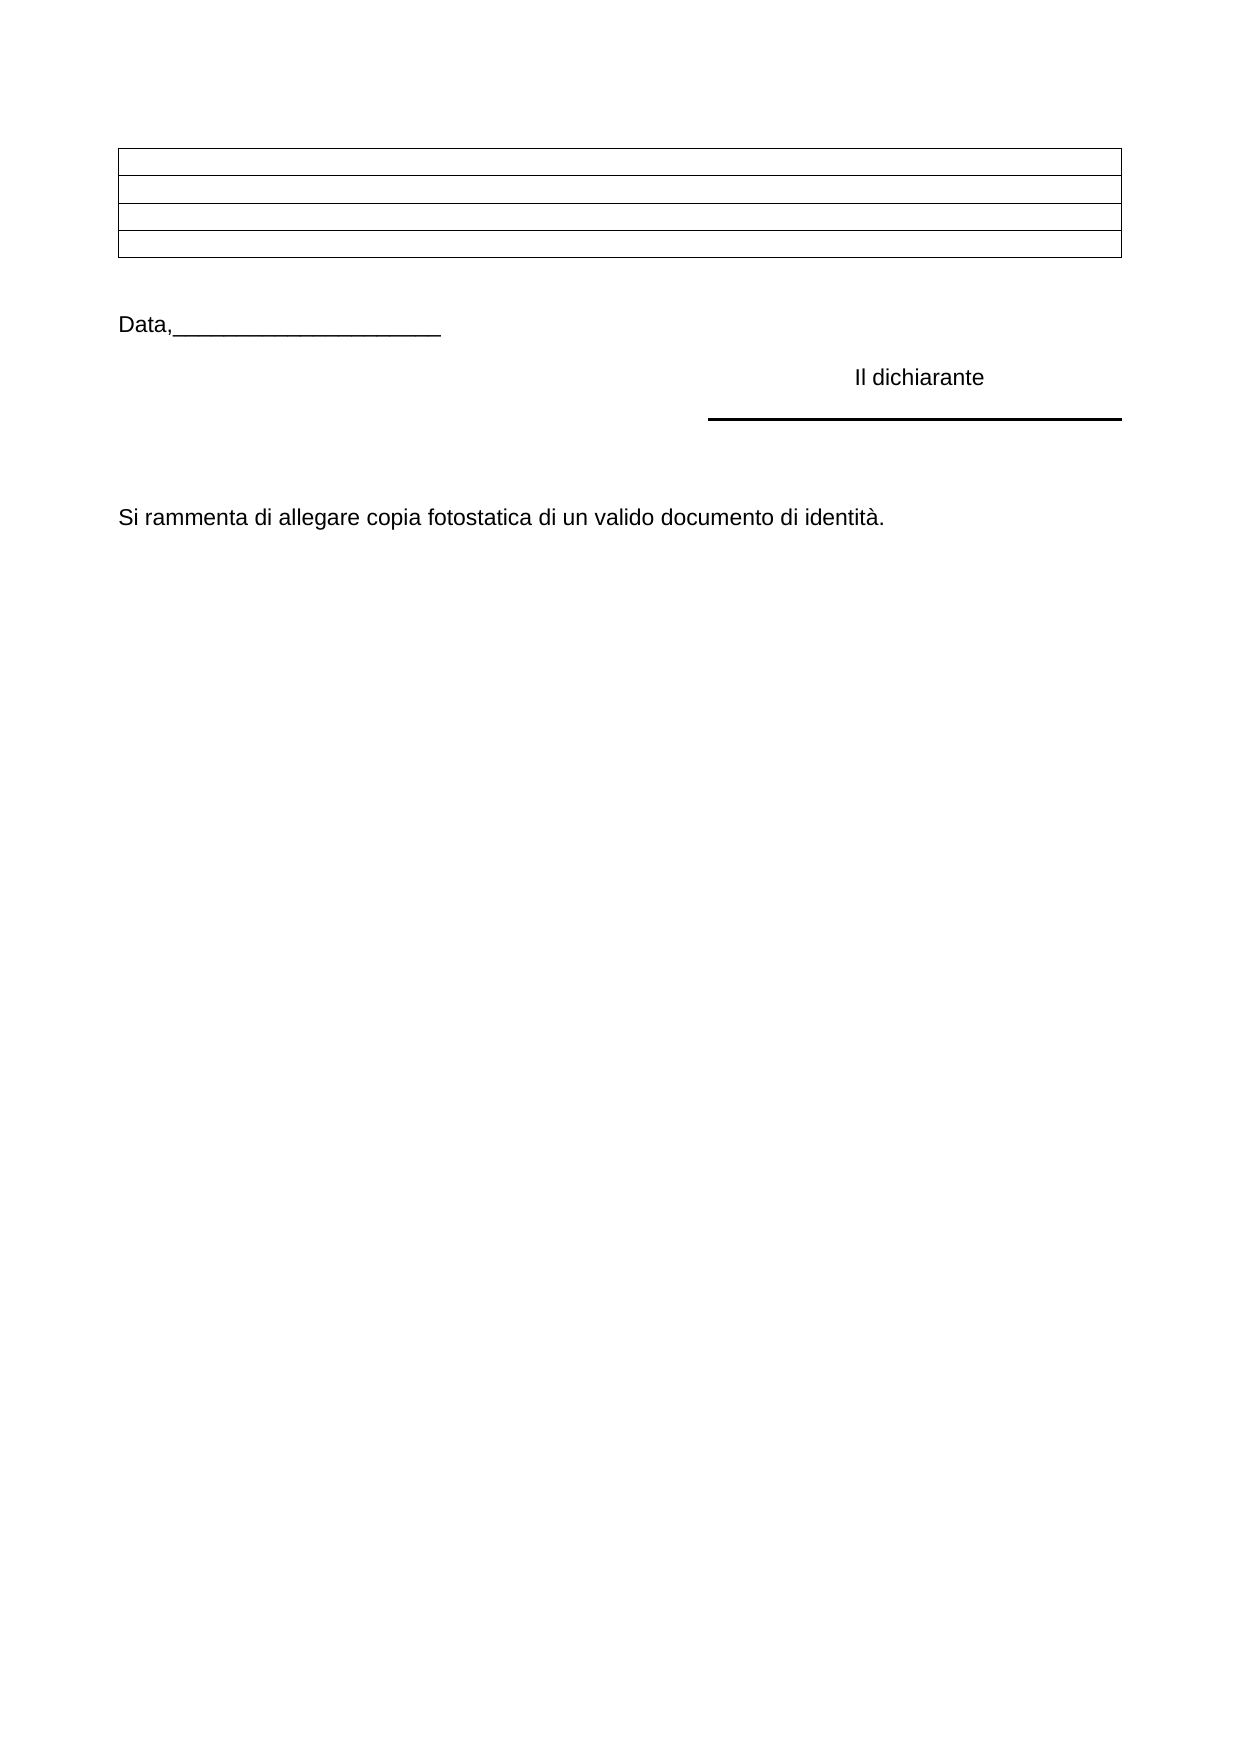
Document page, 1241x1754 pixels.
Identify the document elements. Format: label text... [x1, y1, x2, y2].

table_cell [119, 149, 1121, 175]
text Si rammenta di allegare copia fotostatica di un valido documento di identità. [118, 504, 1122, 531]
table_cell [119, 231, 1121, 257]
text Il dichiarante [708, 364, 1122, 390]
table_cell [119, 204, 1121, 230]
text Data,_____________________ [118, 311, 1122, 337]
table_cell [119, 176, 1121, 202]
